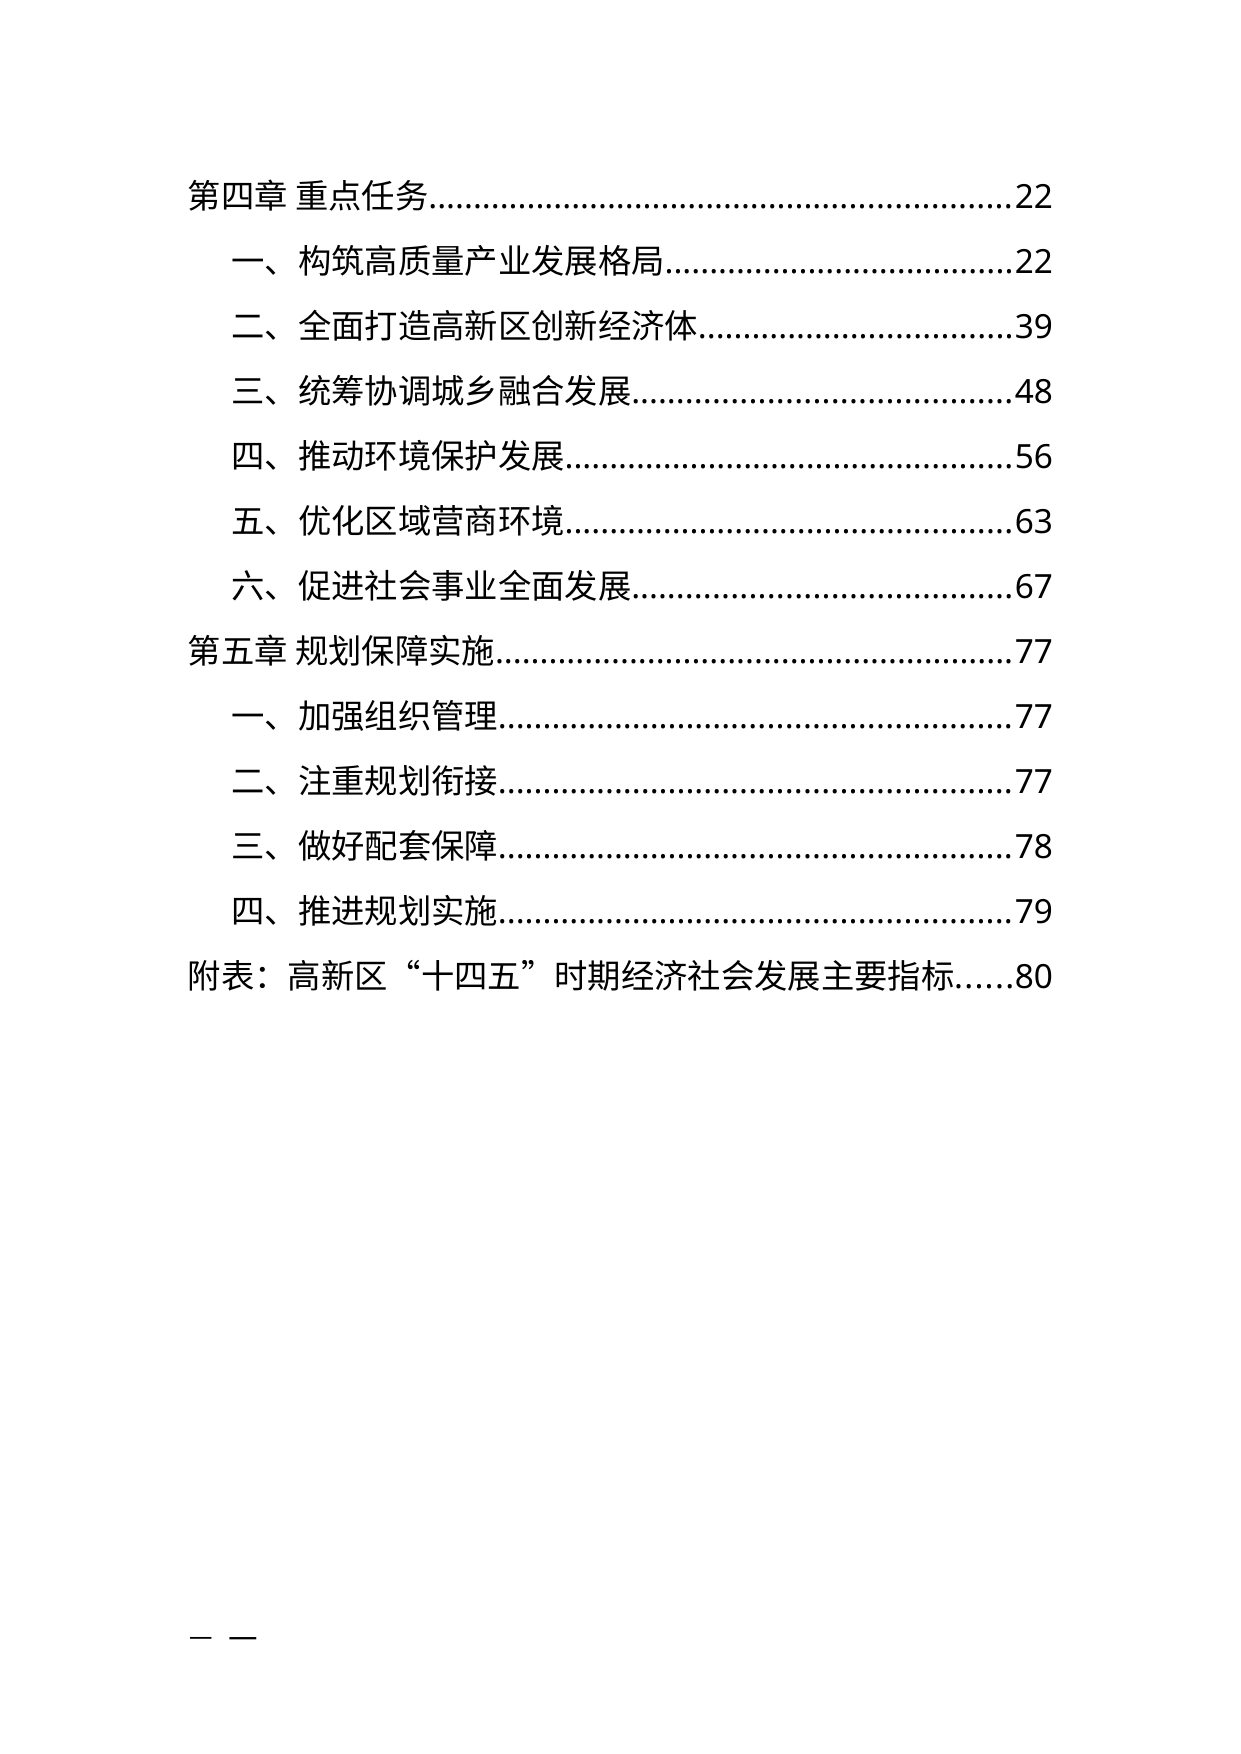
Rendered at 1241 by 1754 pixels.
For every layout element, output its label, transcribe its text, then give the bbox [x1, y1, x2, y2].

text 一、加强组织管理 77 [231, 682, 1053, 747]
text 二、注重规划衔接 77 [231, 747, 1053, 812]
text 四、推进规划实施 79 [231, 877, 1053, 942]
text 第四章 重点任务 22 [187, 162, 1053, 227]
text 三、统筹协调城乡融合发展 48 [231, 357, 1053, 422]
text 一、构筑高质量产业发展格局 22 [231, 227, 1053, 292]
text 四、推动环境保护发展 56 [231, 422, 1053, 487]
text 三、做好配套保障 78 [231, 812, 1053, 877]
text 六、促进社会事业全面发展 67 [231, 552, 1053, 617]
text 附表：高新区“十四五”时期经济社会发展主要指标 80 [187, 942, 1053, 1007]
text 第五章 规划保障实施 77 [187, 617, 1053, 682]
text 二、全面打造高新区创新经济体 39 [231, 292, 1053, 357]
text 五、优化区域营商环境 63 [231, 487, 1053, 552]
